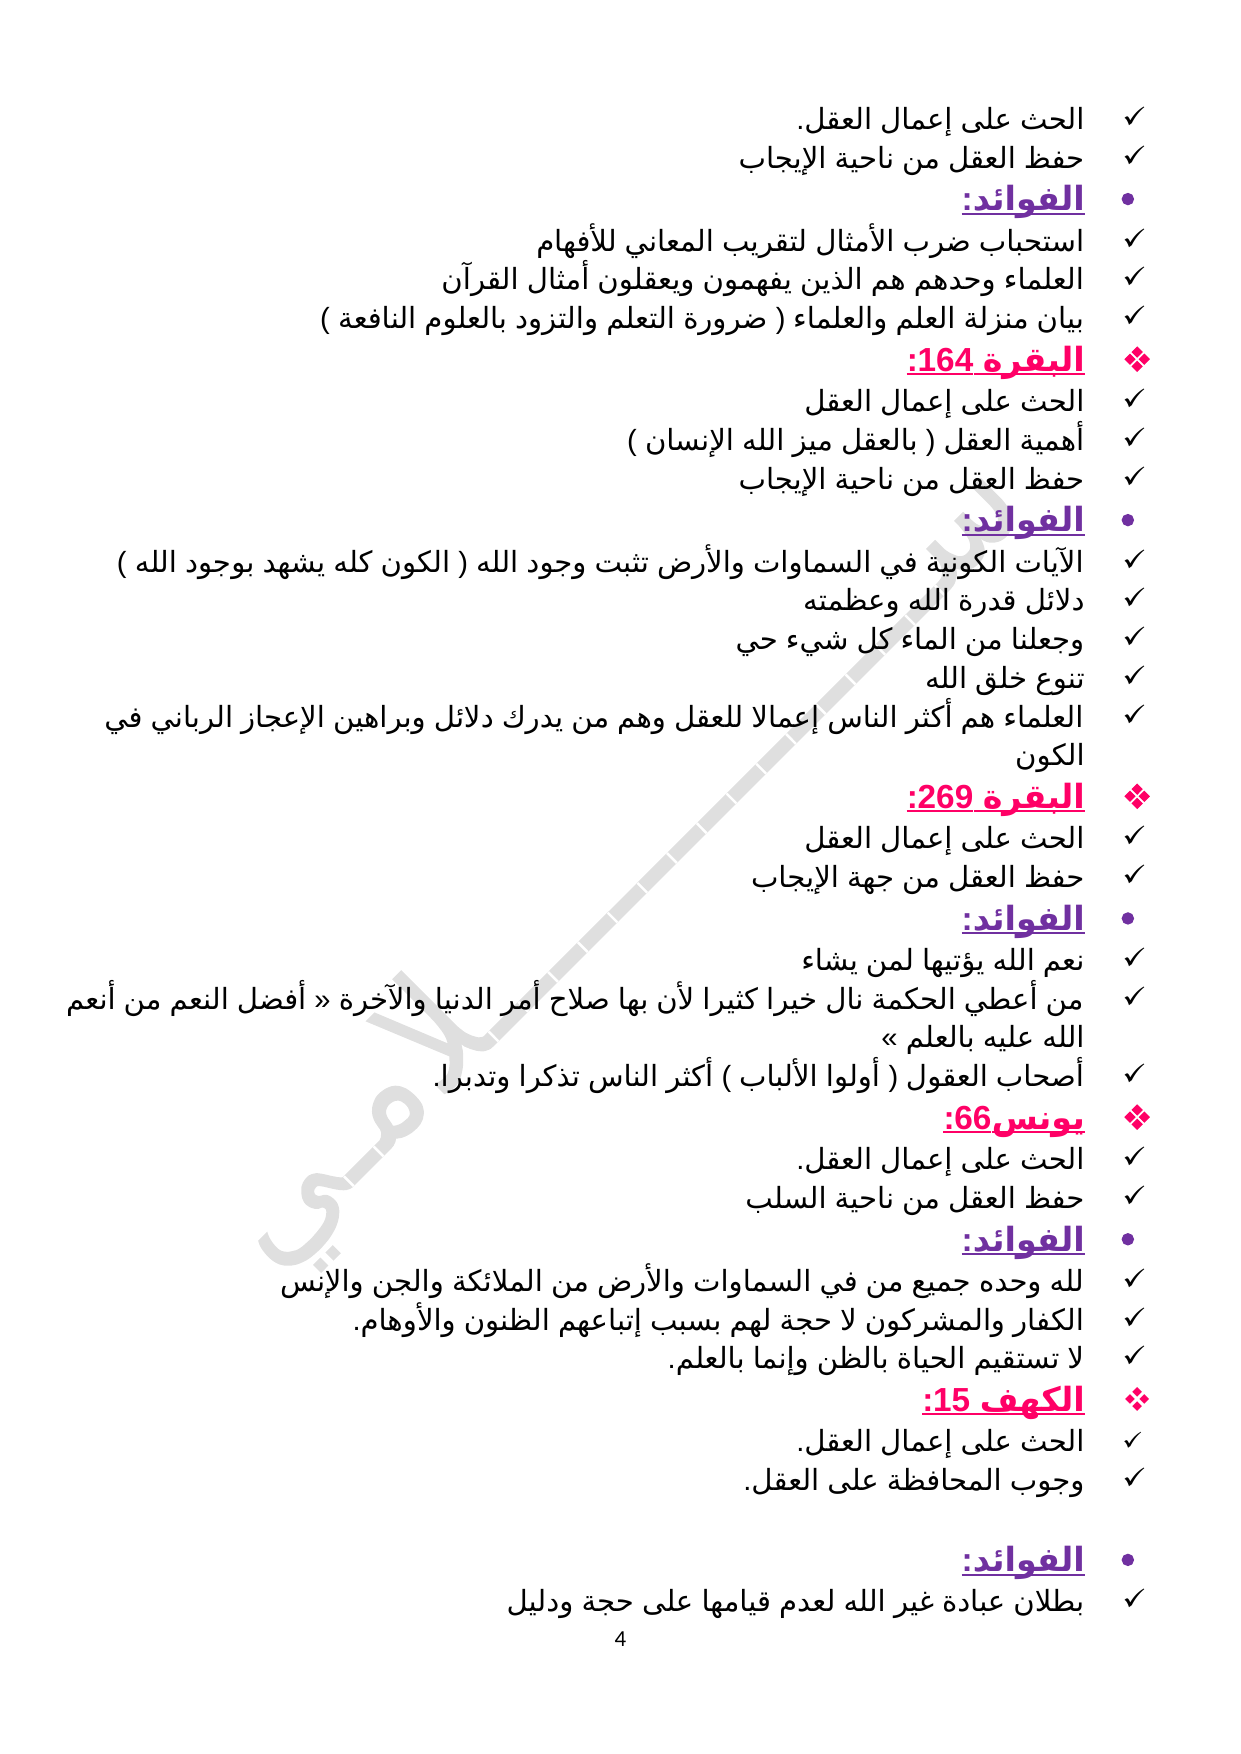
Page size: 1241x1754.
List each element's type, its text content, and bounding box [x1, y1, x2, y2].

list الفوائد: [59, 500, 1122, 539]
list أهمية العقل ( بالعقل ميز الله الإنسان ) [59, 423, 1122, 457]
list الحث على إعمال العقل. [59, 1424, 1122, 1458]
list الحث على إعمال العقل. [59, 102, 1122, 136]
list الحث على إعمال العقل [59, 821, 1122, 855]
list لله وحده جميع من في السماوات والأرض من الملائكة والجن والإنس [59, 1264, 1122, 1298]
list الكهف 15: [59, 1380, 1122, 1419]
list حفظ العقل من ناحية الإيجاب [59, 462, 1122, 495]
list بطلان عبادة غير الله لعدم قيامها على حجة ودليل [59, 1584, 1122, 1618]
list حفظ العقل من جهة الإيجاب [59, 860, 1122, 894]
list لا تستقيم الحياة بالظن وإنما بالعلم. [59, 1341, 1122, 1375]
list الفوائد: [59, 899, 1122, 937]
list العلماء وحدهم هم الذين يفهمون ويعقلون أمثال القرآن [59, 262, 1122, 296]
list الحث على إعمال العقل. [59, 1142, 1122, 1176]
list الفوائد: [59, 1540, 1122, 1579]
list الفوائد: [59, 179, 1122, 218]
list استحباب ضرب الأمثال لتقريب المعاني للأفهام [59, 224, 1122, 257]
list حفظ العقل من ناحية السلب [59, 1181, 1122, 1214]
list من أعطي الحكمة نال خيرا كثيرا لأن بها صلاح أمر الدنيا والآخرة « أفضل النعم من أنعم الله عليه بالعلم » [59, 982, 1122, 1054]
list الحث على إعمال العقل [59, 384, 1122, 418]
list الكفار والمشركون لا حجة لهم بسبب إتباعهم الظنون والأوهام. [59, 1303, 1122, 1336]
list تنوع خلق الله [59, 661, 1122, 695]
list الفوائد: [59, 1219, 1122, 1258]
list البقرة 164: [59, 340, 1122, 378]
list نعم الله يؤتيها لمن يشاء [59, 943, 1122, 977]
list وجوب المحافظة على العقل. [59, 1463, 1122, 1497]
list العلماء هم أكثر الناس إعمالا للعقل وهم من يدرك دلائل وبراهين الإعجاز الرباني في الكون [59, 700, 1122, 772]
list حفظ العقل من ناحية الإيجاب [59, 141, 1122, 174]
list يونس66: [59, 1098, 1122, 1136]
list وجعلنا من الماء كل شيء حي [59, 622, 1122, 656]
list دلائل قدرة الله وعظمته [59, 583, 1122, 617]
list أصحاب العقول ( أولوا الألباب ) أكثر الناس تذكرا وتدبرا. [59, 1059, 1122, 1093]
list الآيات الكونية في السماوات والأرض تثبت وجود الله ( الكون كله يشهد بوجود الله ) [59, 545, 1122, 578]
list بيان منزلة العلم والعلماء ( ضرورة التعلم والتزود بالعلوم النافعة ) [59, 301, 1122, 335]
list البقرة 269: [59, 777, 1122, 816]
